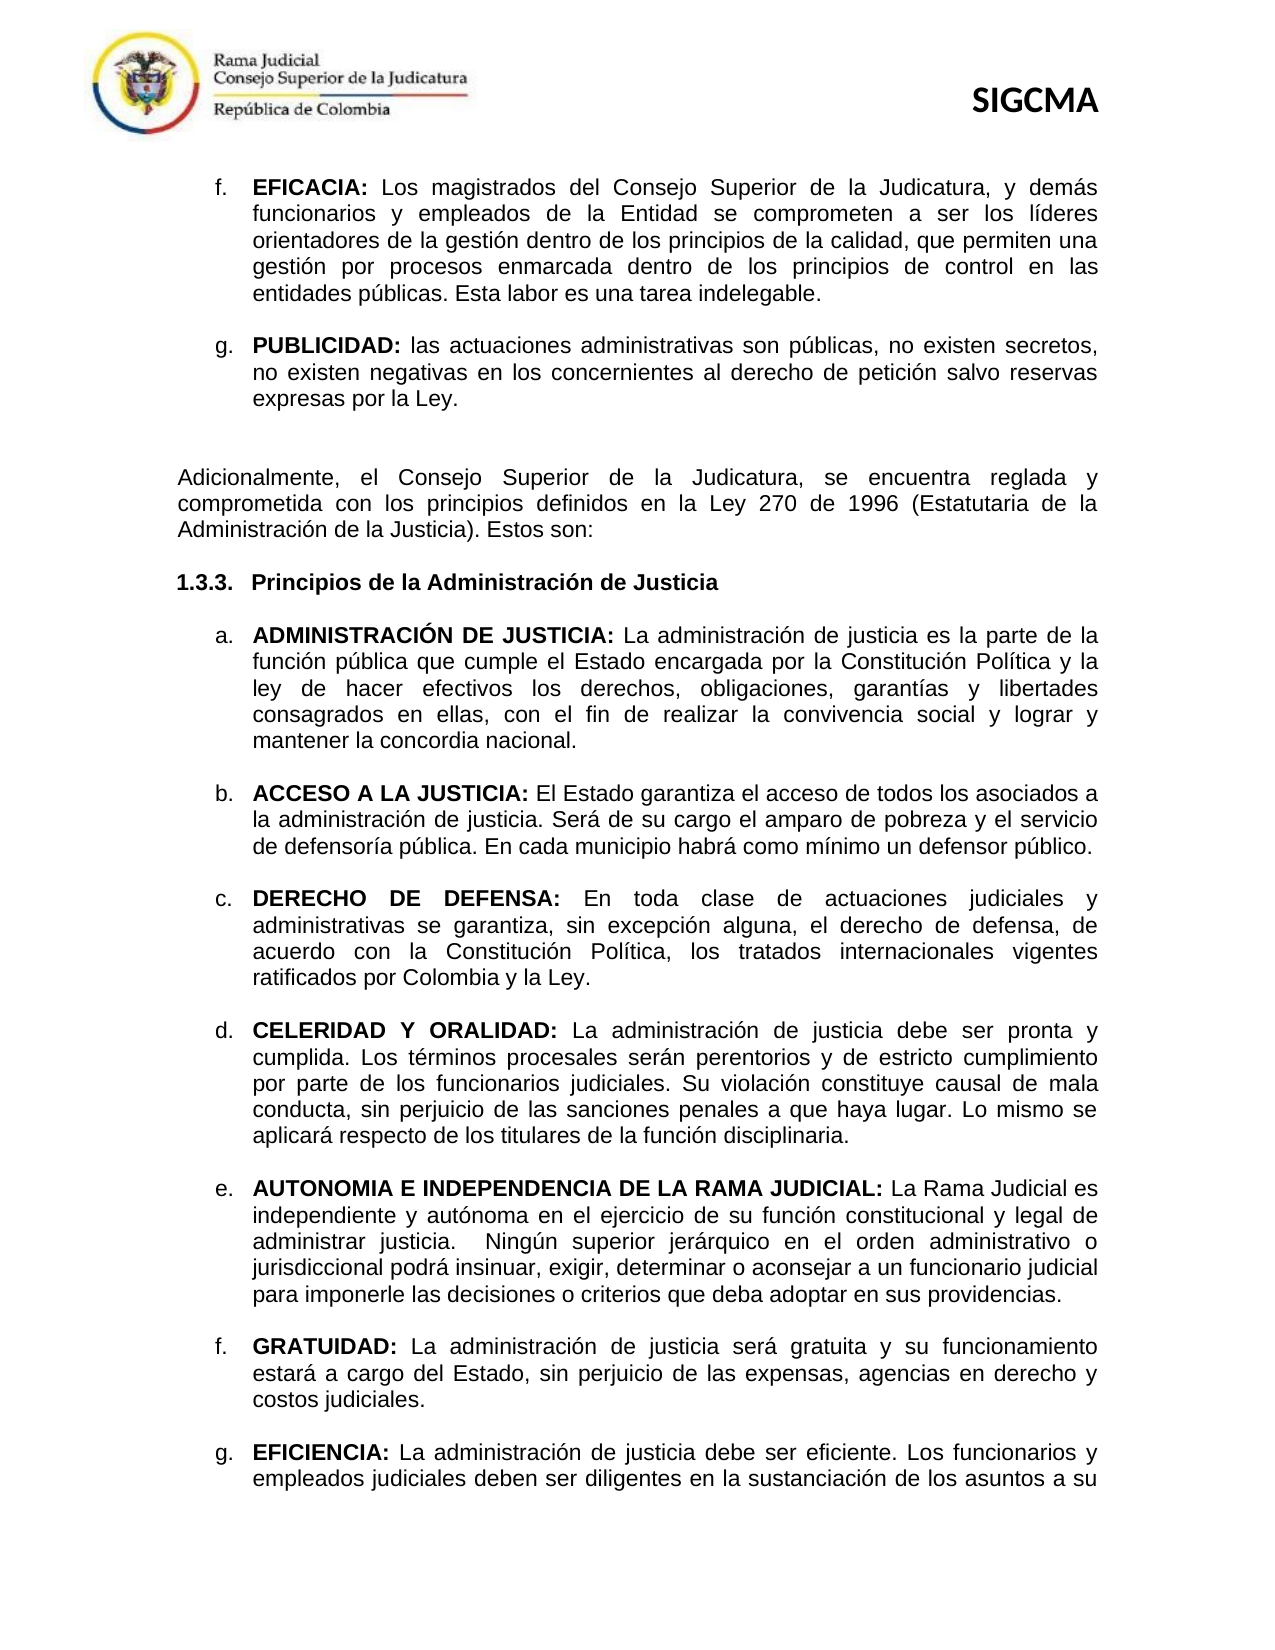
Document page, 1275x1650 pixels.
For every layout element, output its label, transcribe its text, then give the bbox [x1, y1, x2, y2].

list DERECHO DE DEFENSA: En toda clase de actuaciones judiciales y administrativas se garantiza, sin excepción alguna, el derecho de defensa, de acuerdo con la Constitución Política, los tratados internacionales vigentes ratificados por Colombia y la Ley. [215, 885, 1099, 991]
list CELERIDAD Y ORALIDAD: La administración de justicia debe ser pronta y cumplida. Los términos procesales serán perentorios y de estricto cumplimiento por parte de los funcionarios judiciales. Su violación constituye causal de mala conducta, sin perjuicio de las sanciones penales a que haya lugar. Lo mismo se aplicará respecto de los titulares de la función disciplinaria. [215, 1017, 1099, 1149]
subtitle Principios de la Administración de Justicia [176, 569, 1100, 595]
text Adicionalmente, el Consejo Superior de la Judicatura, se encuentra reglada y comprometida con los principios definidos en la Ley 270 de 1996 (Estatutaria de la Administración de la Justicia). Estos son: [177, 464, 1099, 543]
list EFICACIA: Los magistrados del Consejo Superior de la Judicatura, y demás funcionarios y empleados de la Entidad se comprometen a ser los líderes orientadores de la gestión dentro de los principios de la calidad, que permiten una gestión por procesos enmarcada dentro de los principios de control en las entidades públicas. Esta labor es una tarea indelegable. [215, 174, 1099, 306]
list ADMINISTRACIÓN DE JUSTICIA: La administración de justicia es la parte de la función pública que cumple el Estado encargada por la Constitución Política y la ley de hacer efectivos los derechos, obligaciones, garantías y libertades consagrados en ellas, con el fin de realizar la convivencia social y lograr y mantener la concordia nacional. [215, 622, 1099, 753]
list PUBLICIDAD: las actuaciones administrativas son públicas, no existen secretos, no existen negativas en los concernientes al derecho de petición salvo reservas expresas por la Ley. [215, 332, 1099, 411]
list ACCESO A LA JUSTICIA: El Estado garantiza el acceso de todos los asociados a la administración de justicia. Será de su cargo el amparo de pobreza y el servicio de defensoría pública. En cada municipio habrá como mínimo un defensor público. [215, 780, 1099, 859]
list GRATUIDAD: La administración de justicia será gratuita y su funcionamiento estará a cargo del Estado, sin perjuicio de las expensas, agencias en derecho y costos judiciales. [215, 1333, 1099, 1412]
list AUTONOMIA E INDEPENDENCIA DE LA RAMA JUDICIAL: La Rama Judicial es independiente y autónoma en el ejercicio de su función constitucional y legal de administrar justicia. Ningún superior jerárquico en el orden administrativo o jurisdiccional podrá insinuar, exigir, determinar o aconsejar a un funcionario judicial para imponerle las decisiones o criterios que deba adoptar en sus providencias. [215, 1175, 1099, 1307]
picture [84, 29, 478, 142]
